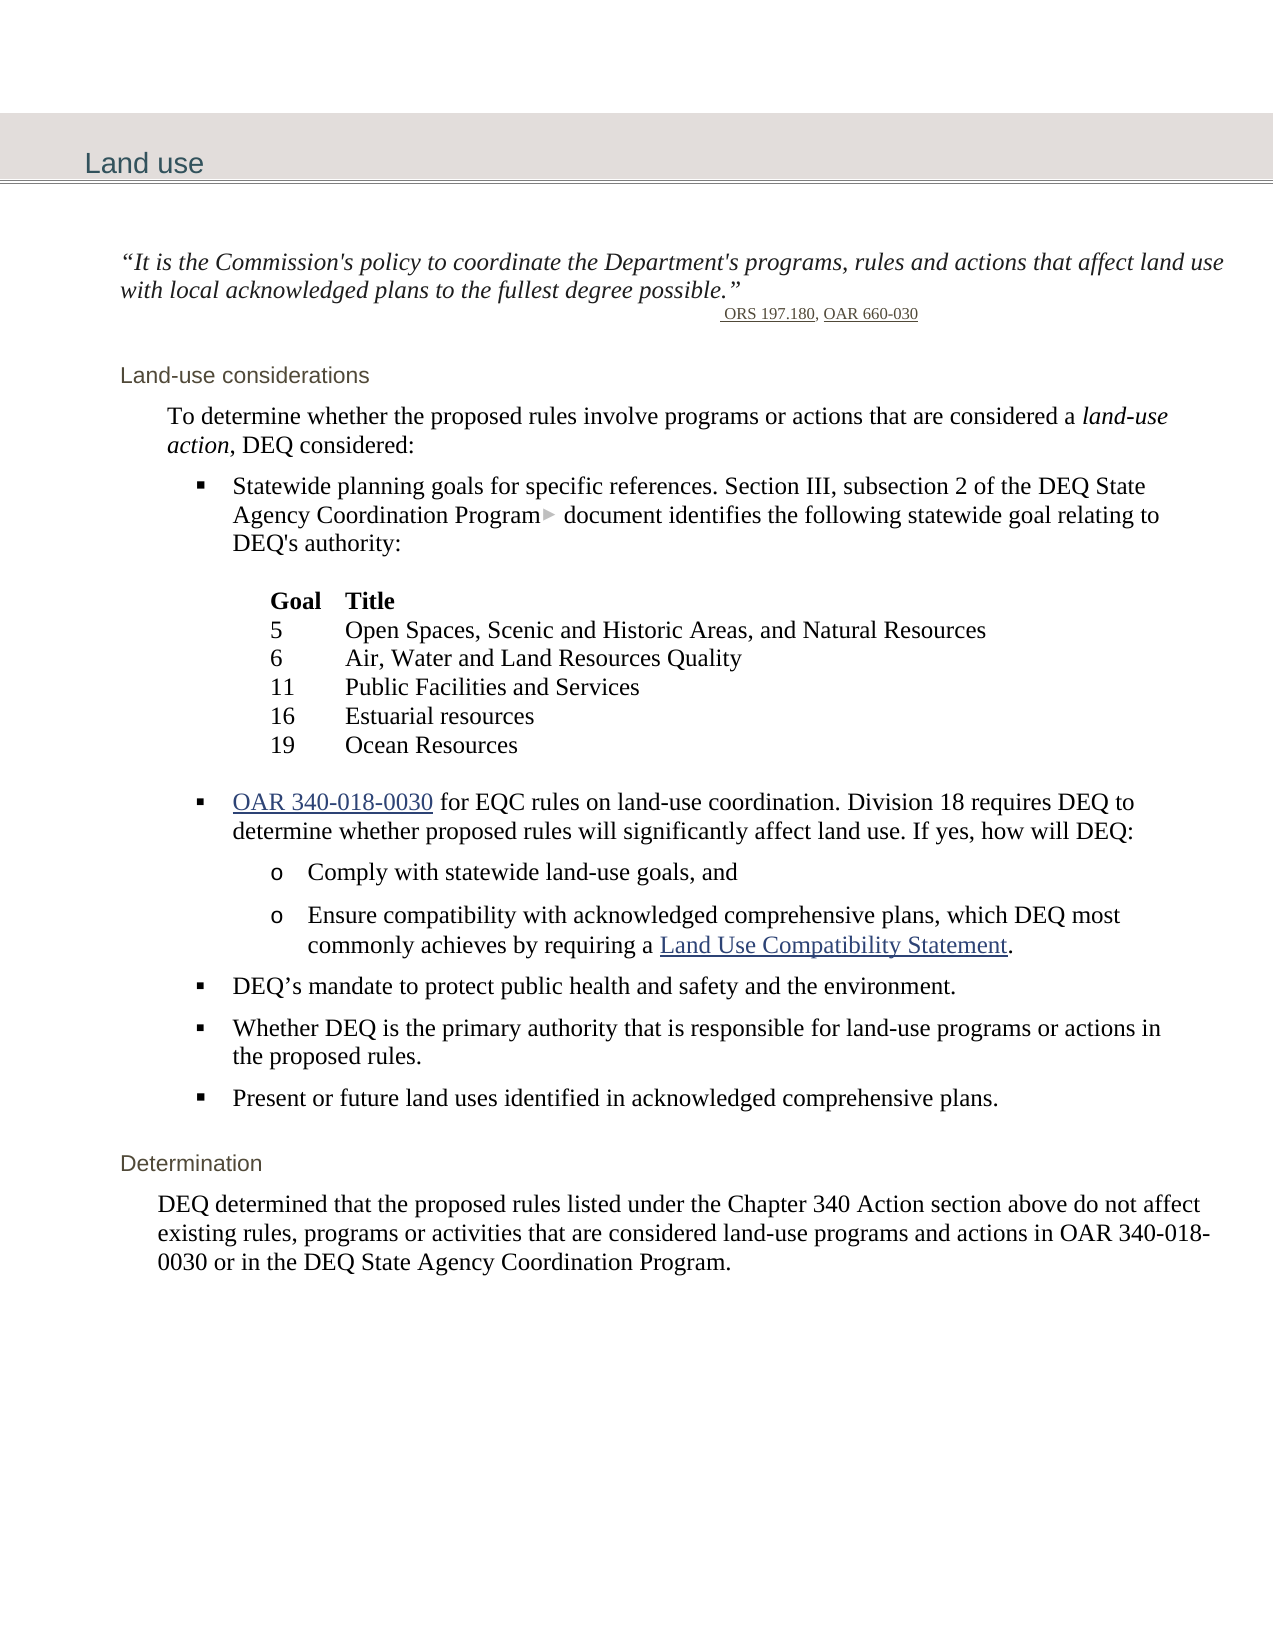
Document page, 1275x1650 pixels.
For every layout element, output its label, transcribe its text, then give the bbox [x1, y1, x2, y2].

list Whether DEQ is the primary authority that is responsible for land-use programs or actions in the proposed rules. [195, 1013, 1189, 1070]
list Statewide planning goals for specific references. Section III, subsection 2 of the DEQ State Agency Coordination Program document identifies the following statewide goal relating to DEQ's authority: [195, 471, 1189, 557]
table_header Land use [0, 113, 1273, 179]
text DEQ determined that the proposed rules listed under the Chapter 340 Action section above do not affect existing rules, programs or activities that are considered land-use programs and actions in OAR 340-018-0030 or in the DEQ State Agency Coordination Program. [157, 1189, 1236, 1275]
text Goal Title [232, 586, 1189, 615]
text Land-use considerations [120, 362, 1236, 388]
text To determine whether the proposed rules involve programs or actions that are considered a land-use action, DEQ considered: [167, 401, 1236, 458]
list Present or future land uses identified in acknowledged comprehensive plans. [195, 1083, 1189, 1111]
text 6 Air, Water and Land Resources Quality [232, 643, 1189, 672]
text 19 Ocean Resources [232, 730, 1189, 758]
text 16 Estuarial resources [232, 701, 1189, 730]
list Ensure compatibility with acknowledged comprehensive plans, which DEQ most commonly achieves by requiring a Land Use Compatibility Statement. [270, 900, 1189, 959]
text “It is the Commission's policy to coordinate the Department's programs, rules and actions that affect land use with local acknowledged plans to the fullest degree possible.” [120, 247, 1236, 304]
text ORS 197.180, OAR 660-030 [157, 304, 1236, 323]
list Comply with statewide land-use goals, and [270, 857, 1189, 887]
text 5 Open Spaces, Scenic and Historic Areas, and Natural Resources [232, 615, 1189, 643]
text 11 Public Facilities and Services [232, 672, 1189, 701]
list DEQ’s mandate to protect public health and safety and the environment. [195, 971, 1189, 1000]
text Determination [120, 1150, 1236, 1177]
list OAR 340-018-0030 for EQC rules on land-use coordination. Division 18 requires DEQ to determine whether proposed rules will significantly affect land use. If yes, how will DEQ: [195, 787, 1189, 845]
